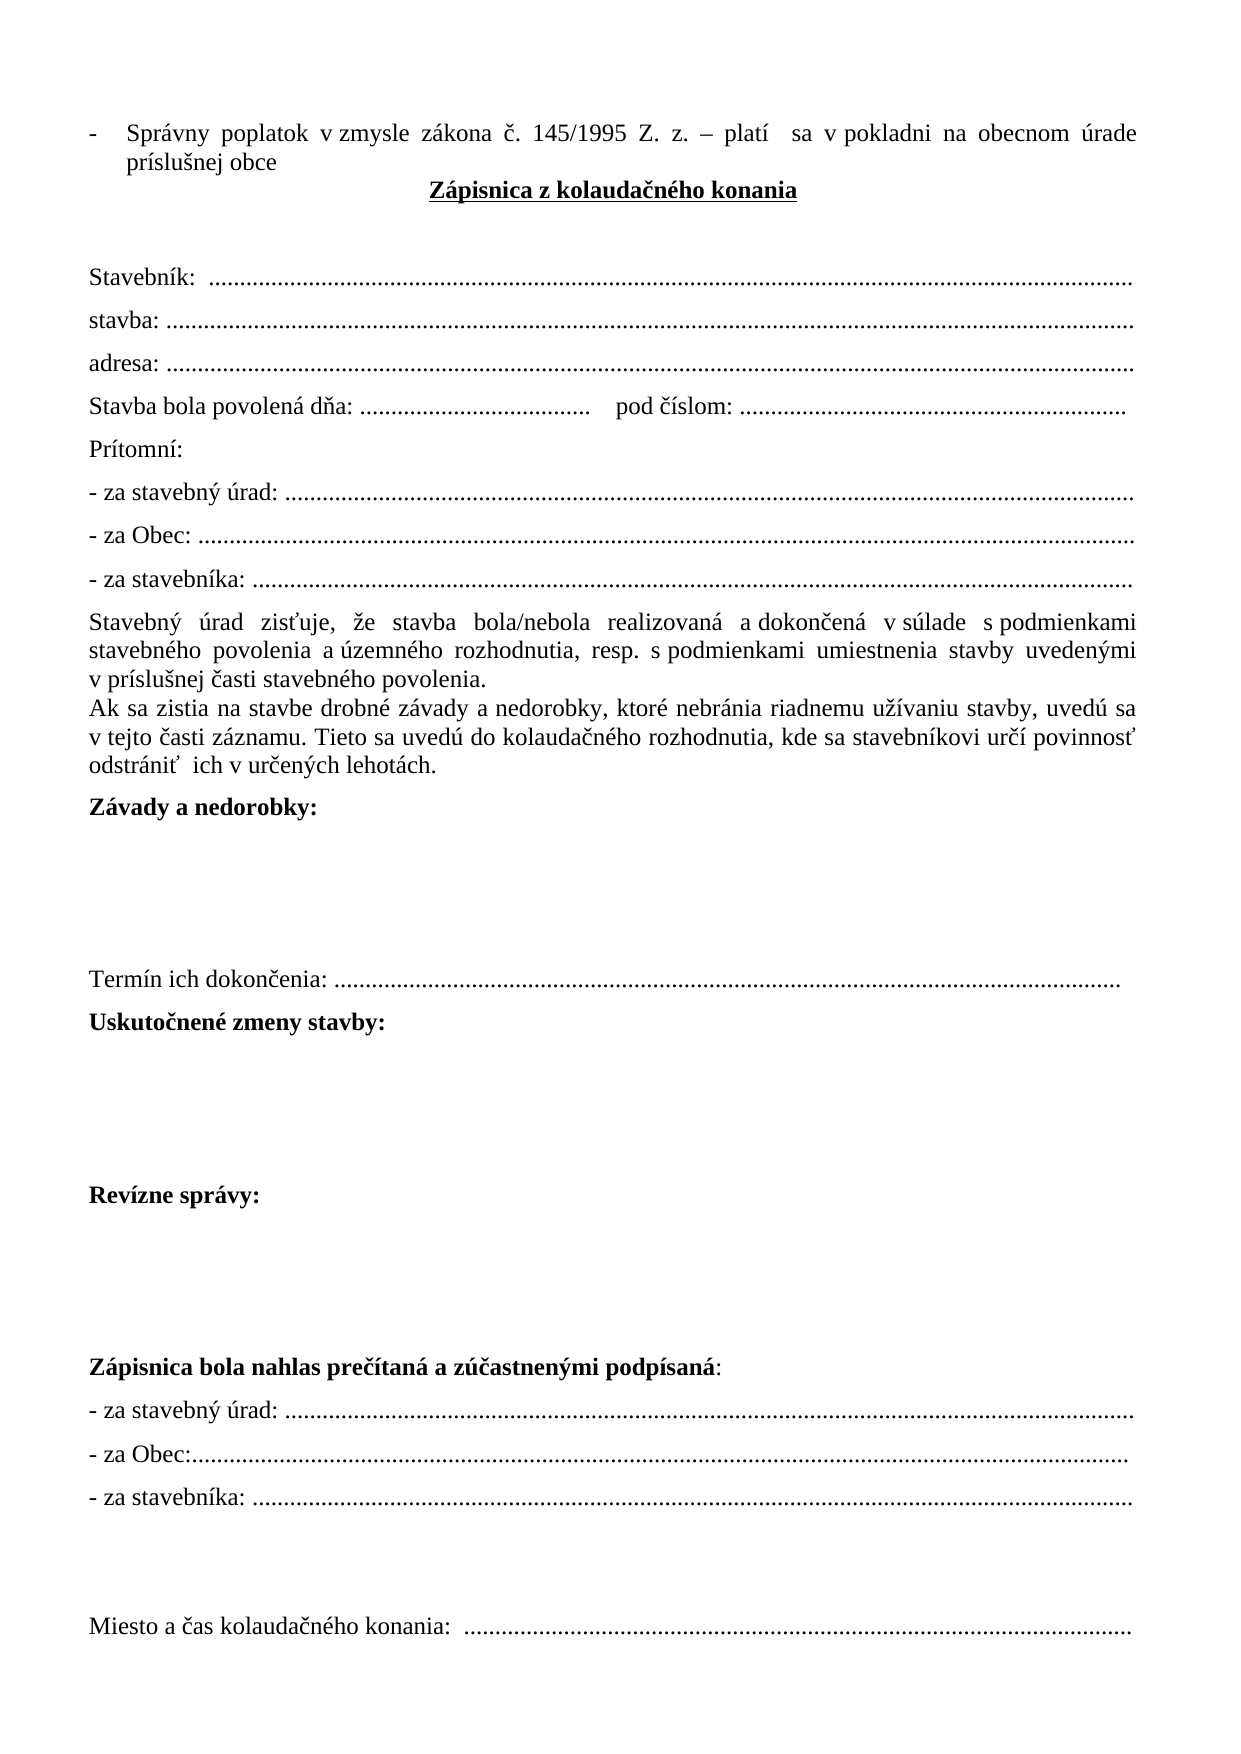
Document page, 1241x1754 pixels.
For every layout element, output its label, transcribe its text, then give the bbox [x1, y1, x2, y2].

text - za stavebníka: ............................................................................................................................................. [89, 1482, 1137, 1511]
text Stavebný úrad zisťuje, že stavba bola/nebola realizovaná a dokončená v súlade s podmienkami stavebného povolenia a územného rozhodnutia, resp. s podmienkami umiestnenia stavby uvedenými v príslušnej časti stavebného povolenia. [89, 607, 1137, 693]
text Zápisnica z kolaudačného konania [89, 176, 1137, 204]
text Závady a nedorobky: [89, 792, 1137, 821]
text Uskutočnené zmeny stavby: [89, 1007, 1137, 1036]
text - za stavebný úrad: ........................................................................................................................................ [89, 1396, 1137, 1424]
text - za stavebníka: ............................................................................................................................................. [89, 564, 1137, 592]
text stavba: ........................................................................................................................................................... [89, 305, 1137, 334]
text Termín ich dokončenia: .............................................................................................................................. [89, 964, 1137, 993]
list Správny poplatok v zmysle zákona č. 145/1995 Z. z. – platí sa v pokladni na obecnom úrade príslušnej obce [89, 118, 1137, 176]
text - za Obec:...................................................................................................................................................... [89, 1439, 1137, 1467]
text Ak sa zistia na stavbe drobné závady a nedorobky, ktoré nebránia riadnemu užívaniu stavby, uvedú sa v tejto časti záznamu. Tieto sa uvedú do kolaudačného rozhodnutia, kde sa stavebníkovi určí povinnosť odstrániť ich v určených lehotách. [89, 693, 1137, 779]
text - za stavebný úrad: ........................................................................................................................................ [89, 477, 1137, 506]
text Stavebník: .................................................................................................................................................... [89, 262, 1137, 291]
text adresa: ........................................................................................................................................................... [89, 348, 1137, 377]
text Revízne správy: [89, 1180, 1137, 1209]
text Prítomní: [89, 434, 1137, 463]
text - za Obec: ...................................................................................................................................................... [89, 521, 1137, 549]
text Miesto a čas kolaudačného konania: ........................................................................................................... [89, 1611, 1137, 1640]
text Stavba bola povolená dňa: ..................................... pod číslom: .............................................................. [89, 391, 1137, 420]
text Zápisnica bola nahlas prečítaná a zúčastnenými podpísaná: [89, 1352, 1137, 1381]
